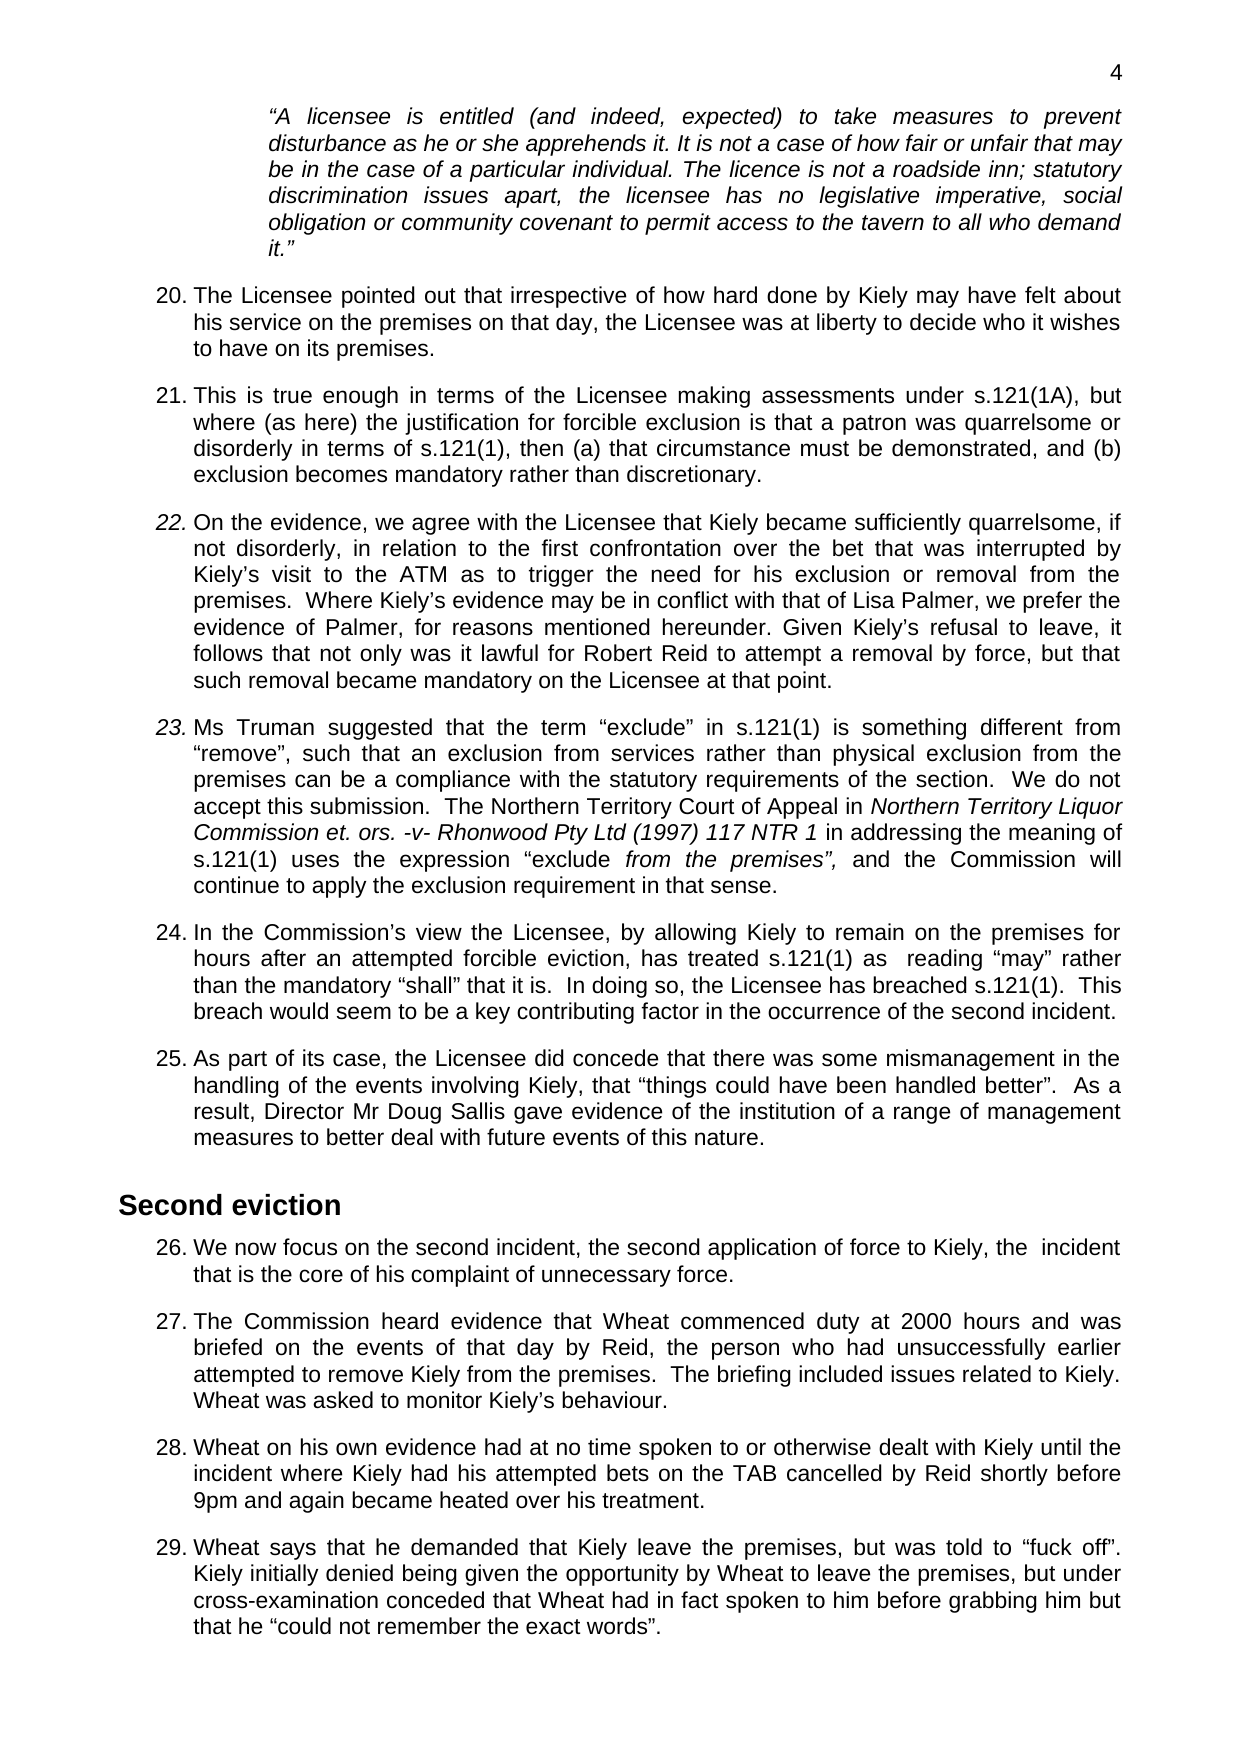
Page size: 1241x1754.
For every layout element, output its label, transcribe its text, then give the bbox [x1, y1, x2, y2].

list Wheat says that he demanded that Kiely leave the premises, but was told to “fuck off”. Kiely initially denied being given the opportunity by Wheat to leave the premises, but under cross-examination conceded that Wheat had in fact spoken to him before grabbing him but that he “could not remember the exact words”. [156, 1534, 1122, 1639]
list We now focus on the second incident, the second application of force to Kiely, the incident that is the core of his complaint of unnecessary force. [156, 1234, 1122, 1287]
list On the evidence, we agree with the Licensee that Kiely became sufficiently quarrelsome, if not disorderly, in relation to the first confrontation over the bet that was interrupted by Kiely’s visit to the ATM as to trigger the need for his exclusion or removal from the premises. Where Kiely’s evidence may be in conflict with that of Lisa Palmer, we prefer the evidence of Palmer, for reasons mentioned hereunder. Given Kiely’s refusal to leave, it follows that not only was it lawful for Robert Reid to attempt a removal by force, but that such removal became mandatory on the Licensee at that point. [156, 508, 1122, 693]
list Wheat on his own evidence had at no time spoken to or otherwise dealt with Kiely until the incident where Kiely had his attempted bets on the TAB cancelled by Reid shortly before 9pm and again became heated over his treatment. [156, 1434, 1122, 1513]
text “A licensee is entitled (and indeed, expected) to take measures to prevent disturbance as he or she apprehends it. It is not a case of how fair or unfair that may be in the case of a particular individual. The licence is not a roadside inn; statutory discrimination issues apart, the licensee has no legislative imperative, social obligation or community covenant to permit access to the tavern to all who demand it.” [268, 103, 1122, 261]
subtitle Second eviction [118, 1188, 1122, 1222]
list The Licensee pointed out that irrespective of how hard done by Kiely may have felt about his service on the premises on that day, the Licensee was at liberty to decide who it wishes to have on its premises. [156, 282, 1122, 361]
list As part of its case, the Licensee did concede that there was some mismanagement in the handling of the events involving Kiely, that “things could have been handled better”. As a result, Director Mr Doug Sallis gave evidence of the institution of a range of management measures to better deal with future events of this nature. [156, 1045, 1122, 1151]
list In the Commission’s view the Licensee, by allowing Kiely to remain on the premises for hours after an attempted forcible eviction, has treated s.121(1) as reading “may” rather than the mandatory “shall” that it is. In doing so, the Licensee has breached s.121(1). This breach would seem to be a key contributing factor in the occurrence of the second incident. [156, 919, 1122, 1024]
list This is true enough in terms of the Licensee making assessments under s.121(1A), but where (as here) the justification for forcible exclusion is that a patron was quarrelsome or disorderly in terms of s.121(1), then (a) that circumstance must be demonstrated, and (b) exclusion becomes mandatory rather than discretionary. [156, 382, 1122, 488]
list Ms Truman suggested that the term “exclude” in s.121(1) is something different from “remove”, such that an exclusion from services rather than physical exclusion from the premises can be a compliance with the statutory requirements of the section. We do not accept this submission. The Northern Territory Court of Appeal in Northern Territory Liquor Commission et. ors. -v- Rhonwood Pty Ltd (1997) 117 NTR 1 in addressing the meaning of s.121(1) uses the expression “exclude from the premises”, and the Commission will continue to apply the exclusion requirement in that sense. [156, 714, 1122, 898]
list The Commission heard evidence that Wheat commenced duty at 2000 hours and was briefed on the events of that day by Reid, the person who had unsuccessfully earlier attempted to remove Kiely from the premises. The briefing included issues related to Kiely. Wheat was asked to monitor Kiely’s behaviour. [156, 1308, 1122, 1413]
